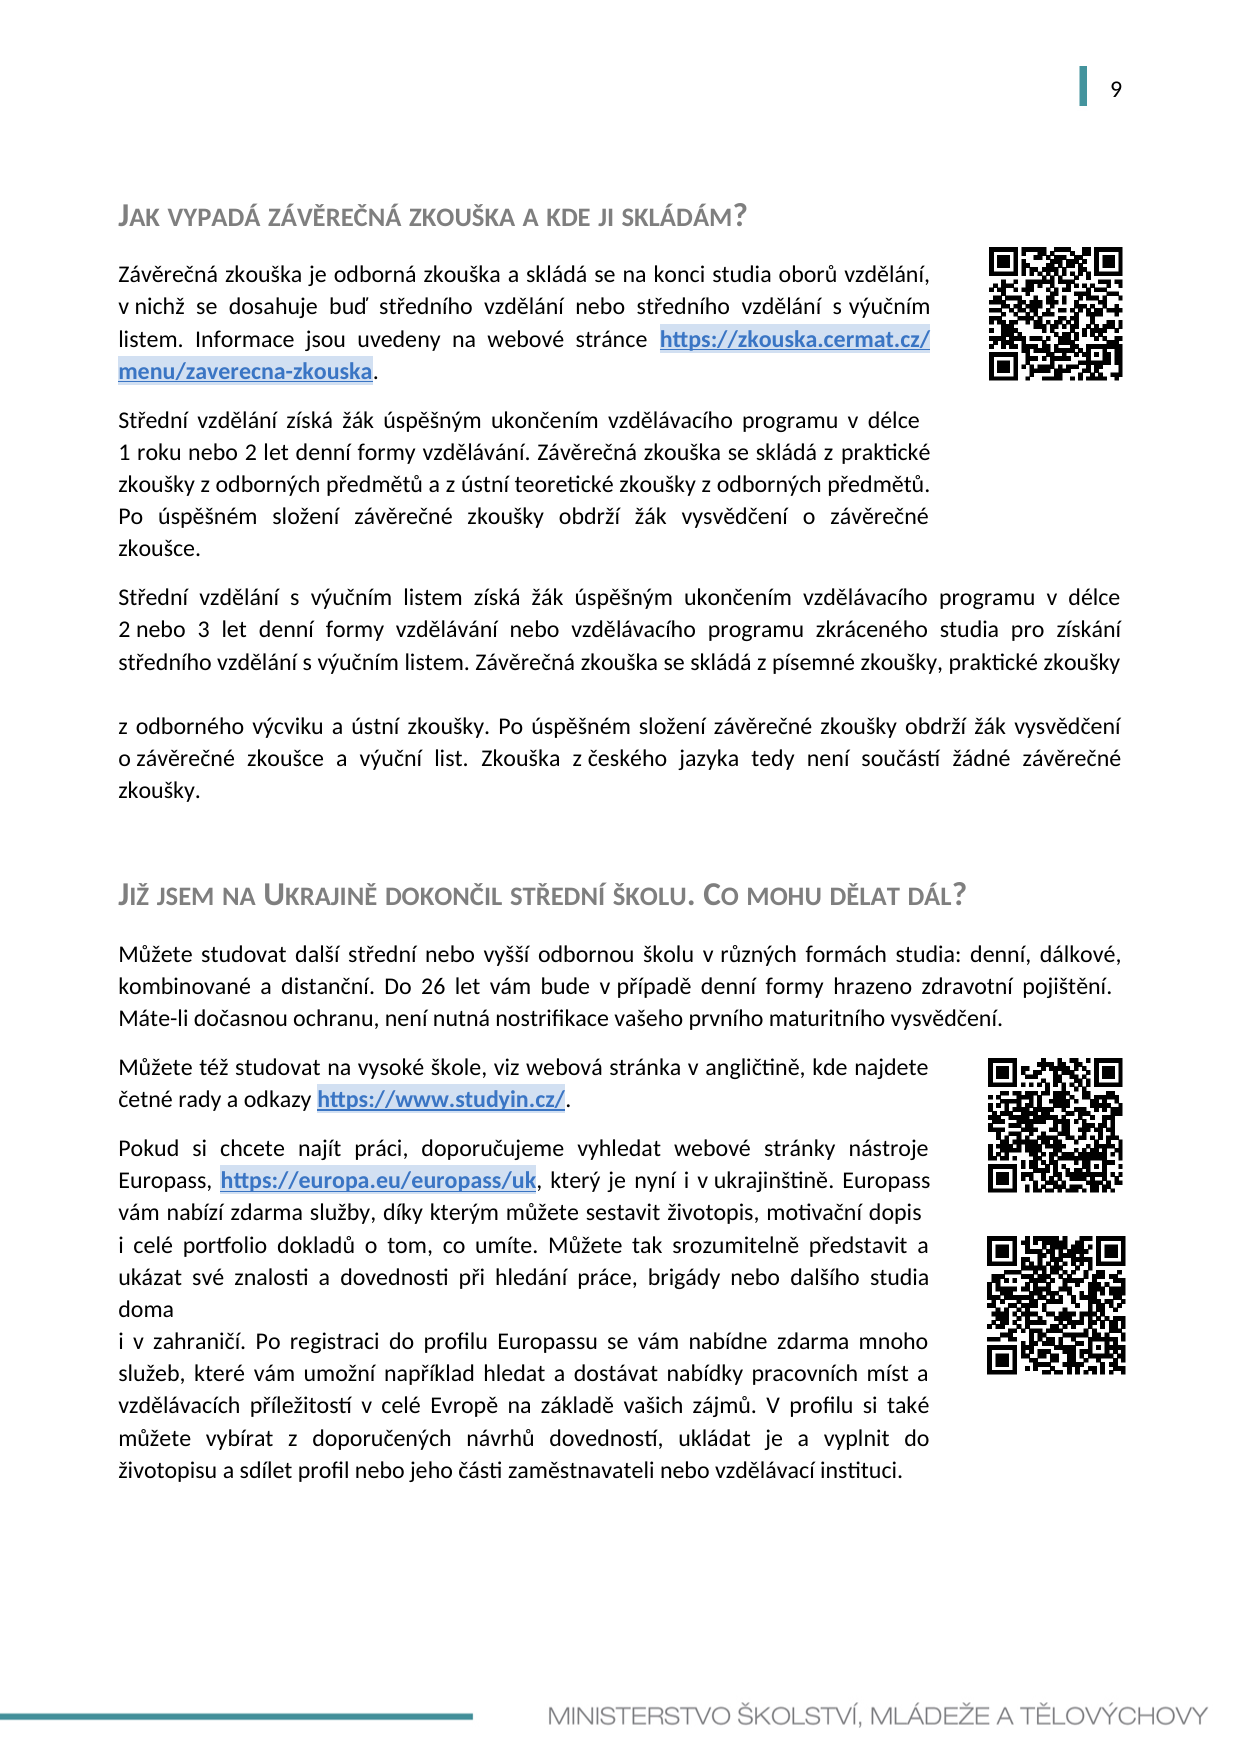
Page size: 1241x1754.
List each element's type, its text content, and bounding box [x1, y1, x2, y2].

text Pokud si chcete najít práci, doporučujeme vyhledat webové stránky nástroje Europass, https://europa.eu/europass/uk, který je nyní i v ukrajinštině. Europass vám nabízí zdarma služby, díky kterým můžete sestavit životopis, motivační dopis i celé portfolio dokladů o tom, co umíte. Můžete tak srozumitelně představit a ukázat své znalosti a dovednosti při hledání práce, brigády nebo dalšího studia doma i v zahraničí. Po registraci do profilu Europassu se vám nabídne zdarma mnoho služeb, které vám umožní například hledat a dostávat nabídky pracovních míst a vzdělávacích příležitostí v celé Evropě na základě vašich zájmů. V profilu si také můžete vybírat z doporučených návrhů dovedností, ukládat je a vyplnit do životopisu a sdílet profil nebo jeho části zaměstnavateli nebo vzdělávací instituci. [118, 1133, 930, 1484]
picture [983, 1053, 1127, 1197]
text Střední vzdělání získá žák úspěšným ukončením vzdělávacího programu v délce 1 roku nebo 2 let denní formy vzdělávání. Závěrečná zkouška se skládá z praktické zkoušky z odborných předmětů a z ústní teoretické zkoušky z odborných předmětů. Po úspěšném složení závěrečné zkoušky obdrží žák vysvědčení o závěrečné zkoušce. [118, 405, 930, 563]
picture [985, 242, 1127, 385]
subtitle Jak vypadá závěrečná zkouška a kde ji skládám? [118, 193, 1122, 234]
picture [0, 1671, 1240, 1753]
text Můžete též studovat na vysoké škole, viz webová stránka v angličtině, kde najdete četné rady a odkazy https://www.studyin.cz/. [118, 1052, 930, 1113]
text Závěrečná zkouška je odborná zkouška a skládá se na konci studia oborů vzdělání, v nichž se dosahuje buď středního vzdělání nebo středního vzdělání s výučním listem. Informace jsou uvedeny na webové stránce https://zkouska.cermat.cz/ menu/zaverecna-zkouska. [118, 259, 930, 385]
subtitle Již jsem na Ukrajině dokončil střední školu. Co mohu dělat dál? [118, 873, 1122, 914]
text Můžete studovat další střední nebo vyšší odbornou školu v různých formách studia: denní, dálkové, kombinované a distanční. Do 26 let vám bude v případě denní formy hrazeno zdravotní pojištění. Máte-li dočasnou ochranu, není nutná nostrifikace vašeho prvního maturitního vysvědčení. [118, 939, 1122, 1032]
picture [982, 1231, 1130, 1379]
picture [1065, 66, 1148, 123]
text Střední vzdělání s výučním listem získá žák úspěšným ukončením vzdělávacího programu v délce 2 nebo 3 let denní formy vzdělávání nebo vzdělávacího programu zkráceného studia pro získání středního vzdělání s výučním listem. Závěrečná zkouška se skládá z písemné zkoušky, praktické zkoušky z odborného výcviku a ústní zkoušky. Po úspěšném složení závěrečné zkoušky obdrží žák vysvědčení o závěrečné zkoušce a výuční list. Zkouška z českého jazyka tedy není součástí žádné závěrečné zkoušky. [118, 582, 1122, 805]
